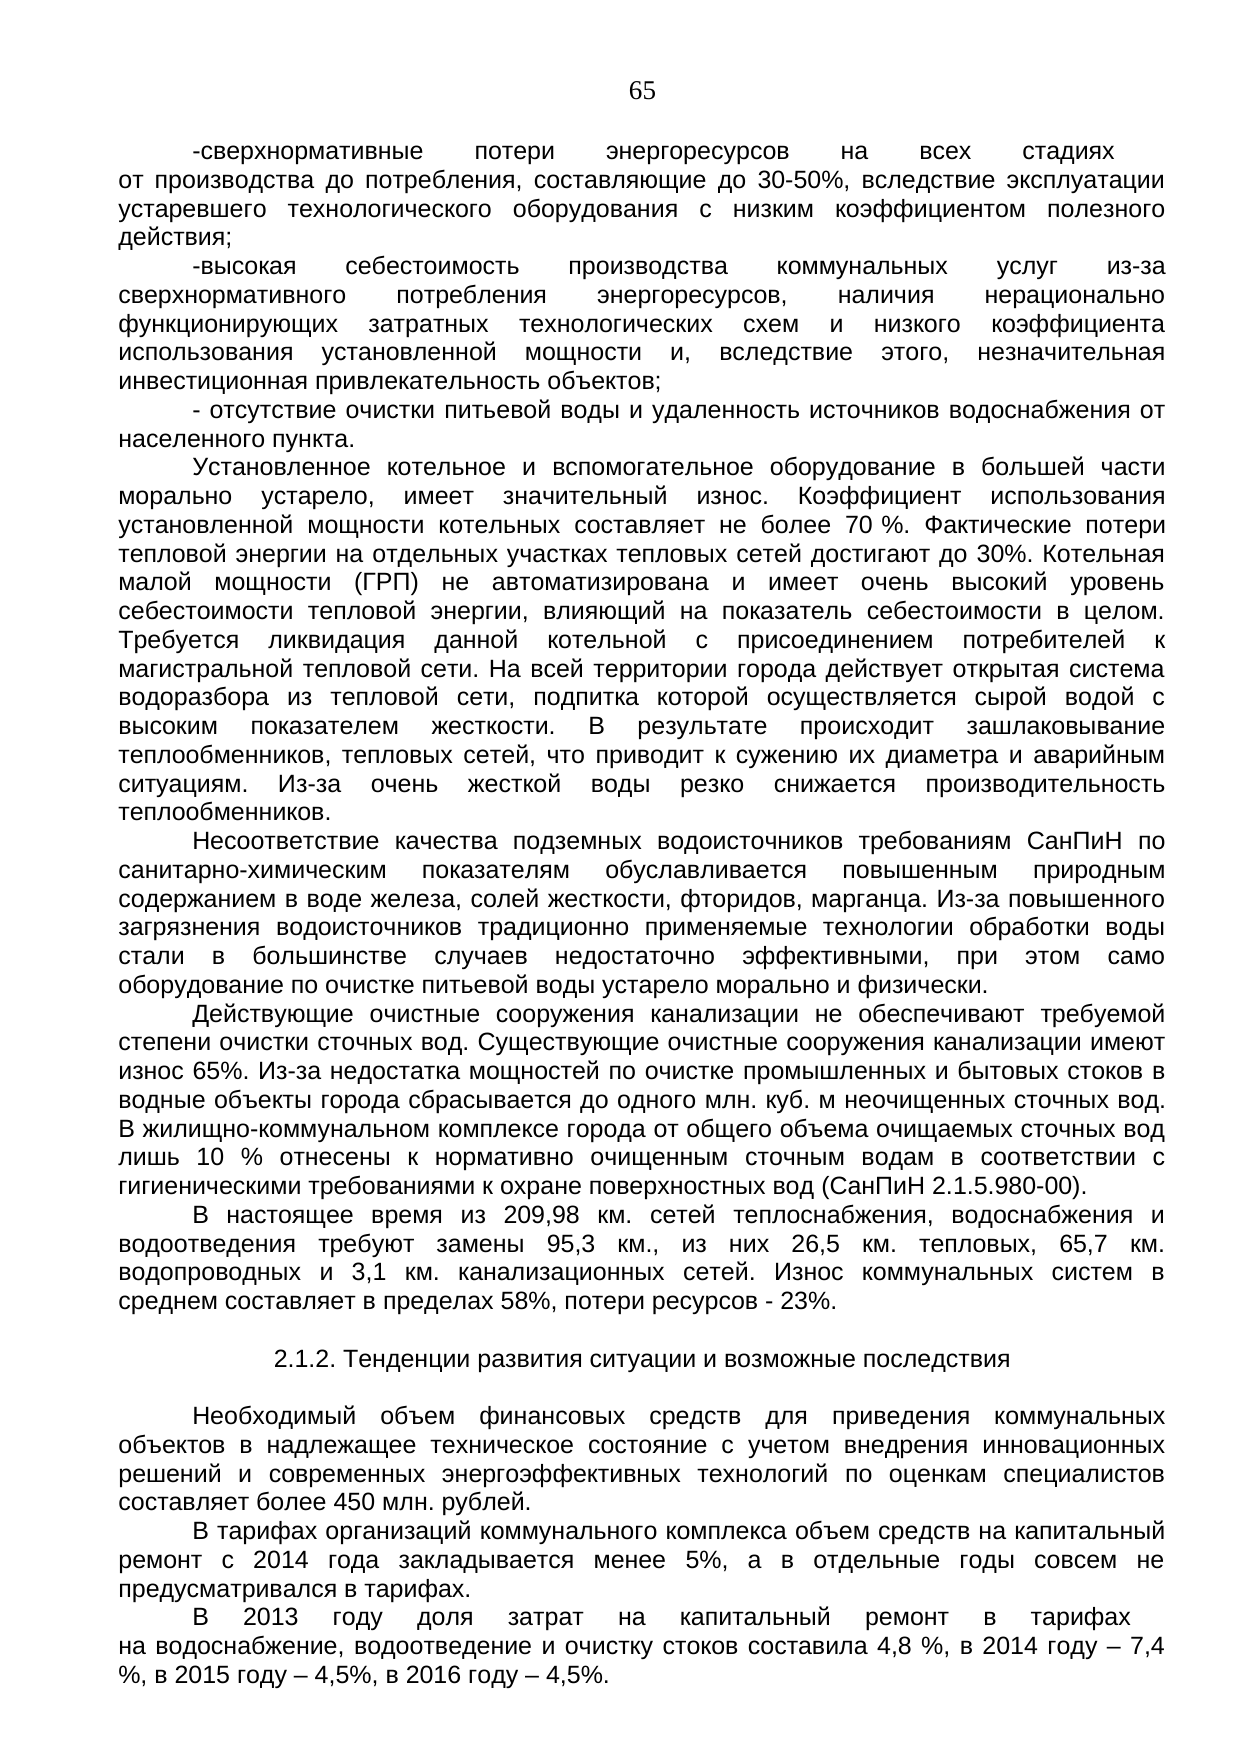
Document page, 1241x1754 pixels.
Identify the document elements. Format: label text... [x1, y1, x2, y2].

text В тарифах организаций коммунального комплекса объем средств на капитальный ремонт с 2014 года закладывается менее 5%, а в отдельные годы совсем не предусматривался в тарифах. [118, 1516, 1166, 1602]
text Необходимый объем финансовых средств для приведения коммунальных объектов в надлежащее техническое состояние с учетом внедрения инновационных решений и современных энергоэффективных технологий по оценкам специалистов составляет более 450 млн. рублей. [118, 1401, 1166, 1516]
text В настоящее время из 209,98 км. сетей теплоснабжения, водоснабжения и водоотведения требуют замены 95,3 км., из них тепловых, водопроводных и 3,1 км. канализационных сетей. Износ коммунальных систем в среднем составляет в пределах 58%, потери ресурсов - 23%. [118, 1200, 1166, 1315]
text Несоответствие качества подземных водоисточников требованиям СанПиН по санитарно-химическим показателям обуславливается повышенным природным содержанием в воде железа, солей жесткости, фторидов, марганца. Из-за повышенного загрязнения водоисточников традиционно применяемые технологии обработки воды стали в большинстве случаев недостаточно эффективными, при этом само оборудование по очистке питьевой воды устарело морально и физически. [118, 826, 1166, 999]
text Действующие очистные сооружения канализации не обеспечивают требуемой степени очистки сточных вод. Существующие очистные сооружения канализации имеют износ 65%. Из-за недостатка мощностей по очистке промышленных и бытовых стоков в водные объекты города сбрасывается до одного млн. куб. м неочищенных сточных вод. В жилищно-коммунальном комплексе города от общего объема очищаемых сточных вод лишь 10 % отнесены к нормативно очищенным сточным водам в соответствии с гигиеническими требованиями к охране поверхностных вод (СанПиН 2.1.5.980-00). [118, 999, 1166, 1200]
list -высокая себестоимость производства коммунальных услуг из-за сверхнормативного потребления энергоресурсов, наличия нерационально функционирующих затратных технологических схем и низкого коэффициента использования установленной мощности и, вследствие этого, незначительная инвестиционная привлекательность объектов; [118, 251, 1166, 395]
text 2.1.2. Тенденции развития ситуации и возможные последствия [118, 1344, 1166, 1372]
text Установленное котельное и вспомогательное оборудование в большей части морально устарело, имеет значительный износ. Коэффициент использования установленной мощности котельных составляет не более 70 %. Фактические потери тепловой энергии на отдельных участках тепловых сетей достигают до 30%. Котельная малой мощности (ГРП) не автоматизирована и имеет очень высокий уровень себестоимости тепловой энергии, влияющий на показатель себестоимости в целом. Требуется ликвидация данной котельной с присоединением потребителей к магистральной тепловой сети. На всей территории города действует открытая система водоразбора из тепловой сети, подпитка которой осуществляется сырой водой с высоким показателем жесткости. В результате происходит зашлаковывание теплообменников, тепловых сетей, что приводит к сужению их диаметра и аварийным ситуациям. Из-за очень жесткой воды резко снижается производительность теплообменников. [118, 452, 1166, 826]
list - отсутствие очистки питьевой воды и удаленность источников водоснабжения от населенного пункта. [118, 395, 1166, 452]
text -сверхнормативные потери энергоресурсов на всех стадиях от производства до потребления, составляющие до 30-50%, вследствие эксплуатации устаревшего технологического оборудования с низким коэффициентом полезного действия; [118, 136, 1166, 251]
text В 2013 году доля затрат на капитальный ремонт в тарифах на водоснабжение, водоотведение и очистку стоков составила 4,8 %, в 2014 году – 7,4 %, в 2015 году – 4,5%, в 2016 году – 4,5%. [118, 1602, 1166, 1689]
